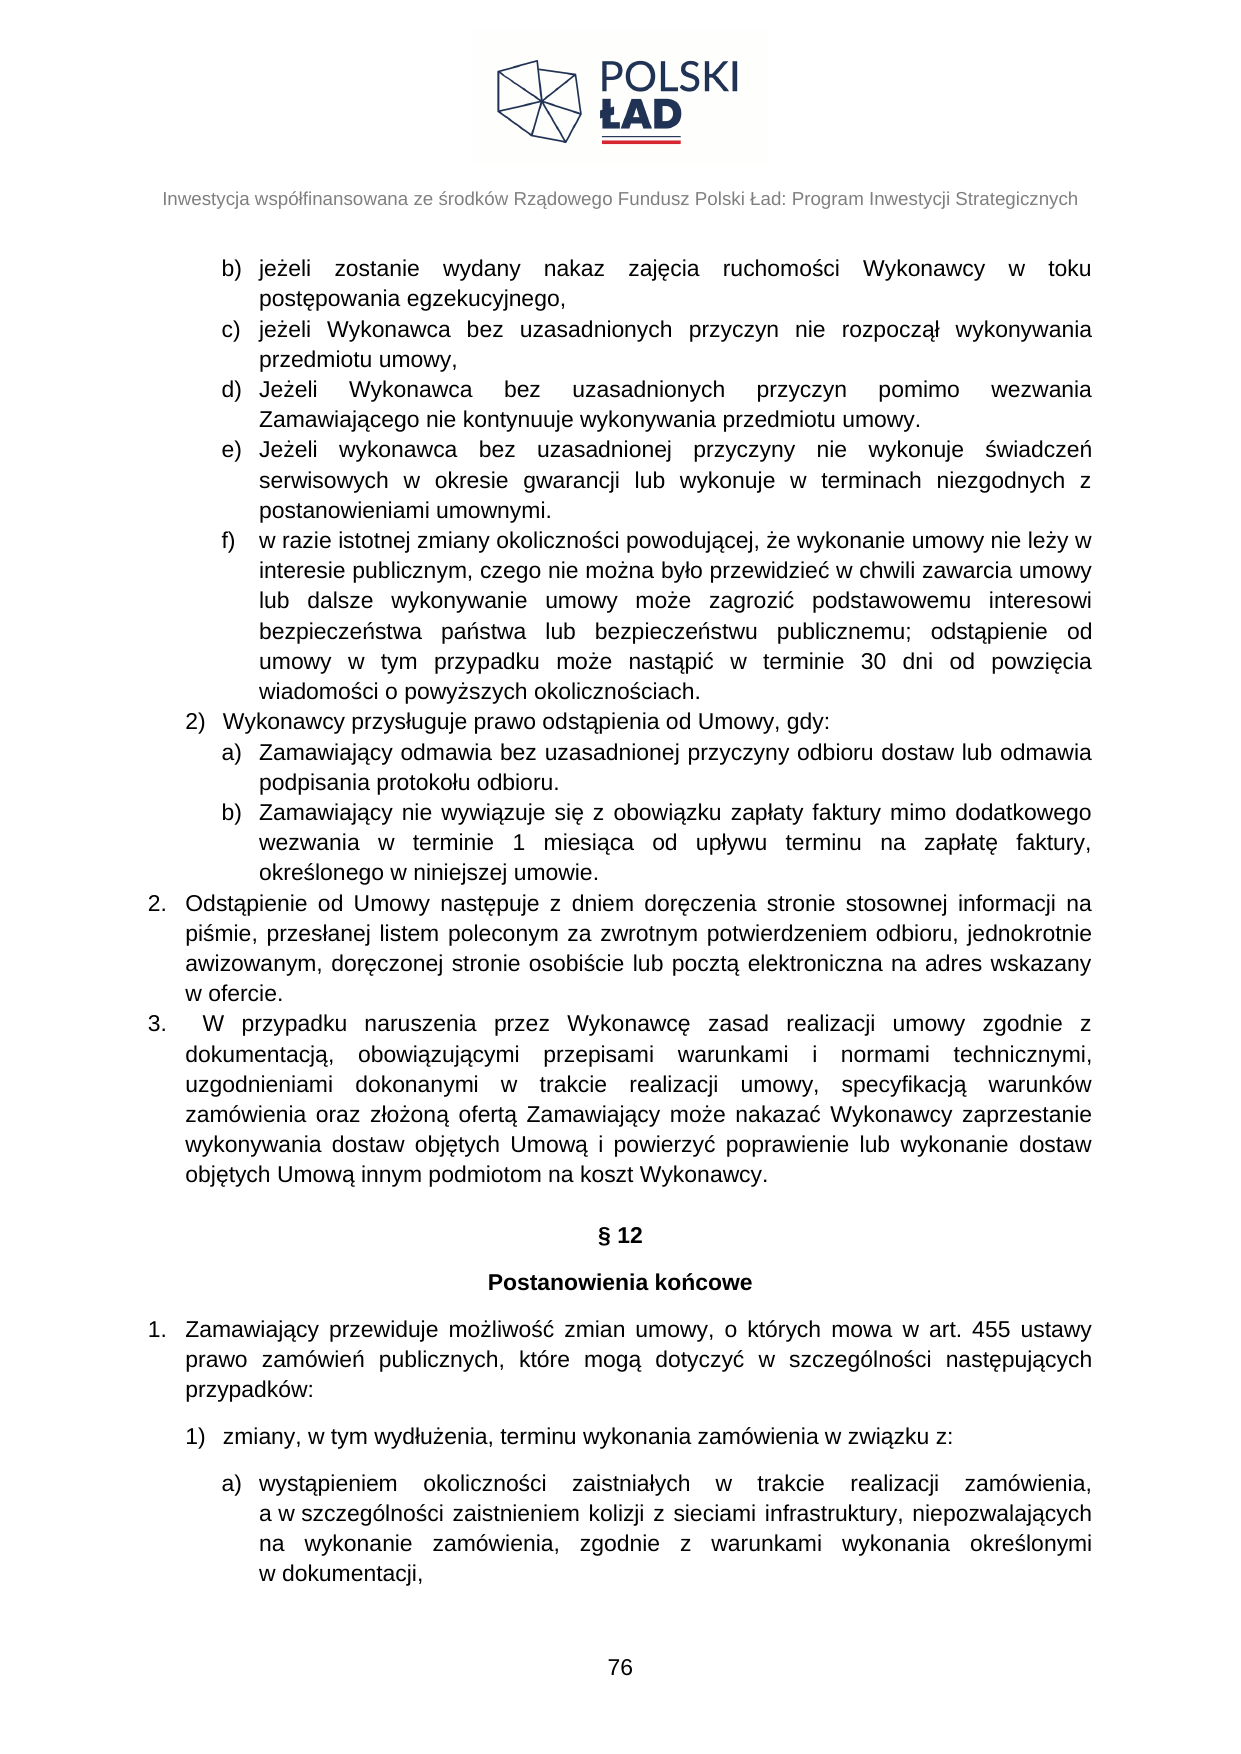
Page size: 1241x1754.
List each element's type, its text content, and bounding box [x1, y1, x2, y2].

text Postanowienia końcowe [148, 1269, 1092, 1295]
list Odstąpienie od Umowy następuje z dniem doręczenia stronie stosownej informacji na piśmie, przesłanej listem poleconym za zwrotnym potwierdzeniem odbioru, jednokrotnie awizowanym, doręczonej stronie osobiście lub pocztą elektroniczna na adres wskazany w ofercie. [148, 889, 1092, 1007]
list jeżeli Wykonawca bez uzasadnionych przyczyn nie rozpoczął wykonywania przedmiotu umowy, [221, 316, 1092, 372]
list jeżeli zostanie wydany nakaz zajęcia ruchomości Wykonawcy w toku postępowania egzekucyjnego, [221, 255, 1092, 312]
list Zamawiający przewiduje możliwość zmian umowy, o których mowa w art. 455 ustawy prawo zamówień publicznych, które mogą dotyczyć w szczególności następujących przypadków: [148, 1316, 1092, 1402]
list Zamawiający nie wywiązuje się z obowiązku zapłaty faktury mimo dodatkowego wezwania w terminie 1 miesiąca od upływu terminu na zapłatę faktury, określonego w niniejszej umowie. [221, 799, 1092, 886]
list wystąpieniem okoliczności zaistniałych w trakcie realizacji zamówienia, a w szczególności zaistnieniem kolizji z sieciami infrastruktury, niepozwalających na wykonanie zamówienia, zgodnie z warunkami wykonania określonymi w dokumentacji, [221, 1470, 1092, 1587]
list Wykonawcy przysługuje prawo odstąpienia od Umowy, gdy: [185, 708, 1092, 735]
list w razie istotnej zmiany okoliczności powodującej, że wykonanie umowy nie leży w interesie publicznym, czego nie można było przewidzieć w chwili zawarcia umowy lub dalsze wykonywanie umowy może zagrozić podstawowemu interesowi bezpieczeństwa państwa lub bezpieczeństwu publicznemu; odstąpienie od umowy w tym przypadku może nastąpić w terminie 30 dni od powzięcia wiadomości o powyższych okolicznościach. [221, 527, 1092, 704]
list W przypadku naruszenia przez Wykonawcę zasad realizacji umowy zgodnie z dokumentacją, obowiązującymi przepisami warunkami i normami technicznymi, uzgodnieniami dokonanymi w trakcie realizacji umowy, specyfikacją warunków zamówienia oraz złożoną ofertą Zamawiający może nakazać Wykonawcy zaprzestanie wykonywania dostaw objętych Umową i powierzyć poprawienie lub wykonanie dostaw objętych Umową innym podmiotom na koszt Wykonawcy. [148, 1010, 1092, 1188]
picture [473, 29, 768, 165]
list Jeżeli Wykonawca bez uzasadnionych przyczyn pomimo wezwania Zamawiającego nie kontynuuje wykonywania przedmiotu umowy. [221, 376, 1092, 433]
list Jeżeli wykonawca bez uzasadnionej przyczyny nie wykonuje świadczeń serwisowych w okresie gwarancji lub wykonuje w terminach niezgodnych z postanowieniami umownymi. [221, 436, 1092, 523]
list Zamawiający odmawia bez uzasadnionej przyczyny odbioru dostaw lub odmawia podpisania protokołu odbioru. [221, 738, 1092, 795]
text § 12 [148, 1222, 1092, 1248]
list zmiany, w tym wydłużenia, terminu wykonania zamówienia w związku z: [185, 1423, 1092, 1449]
